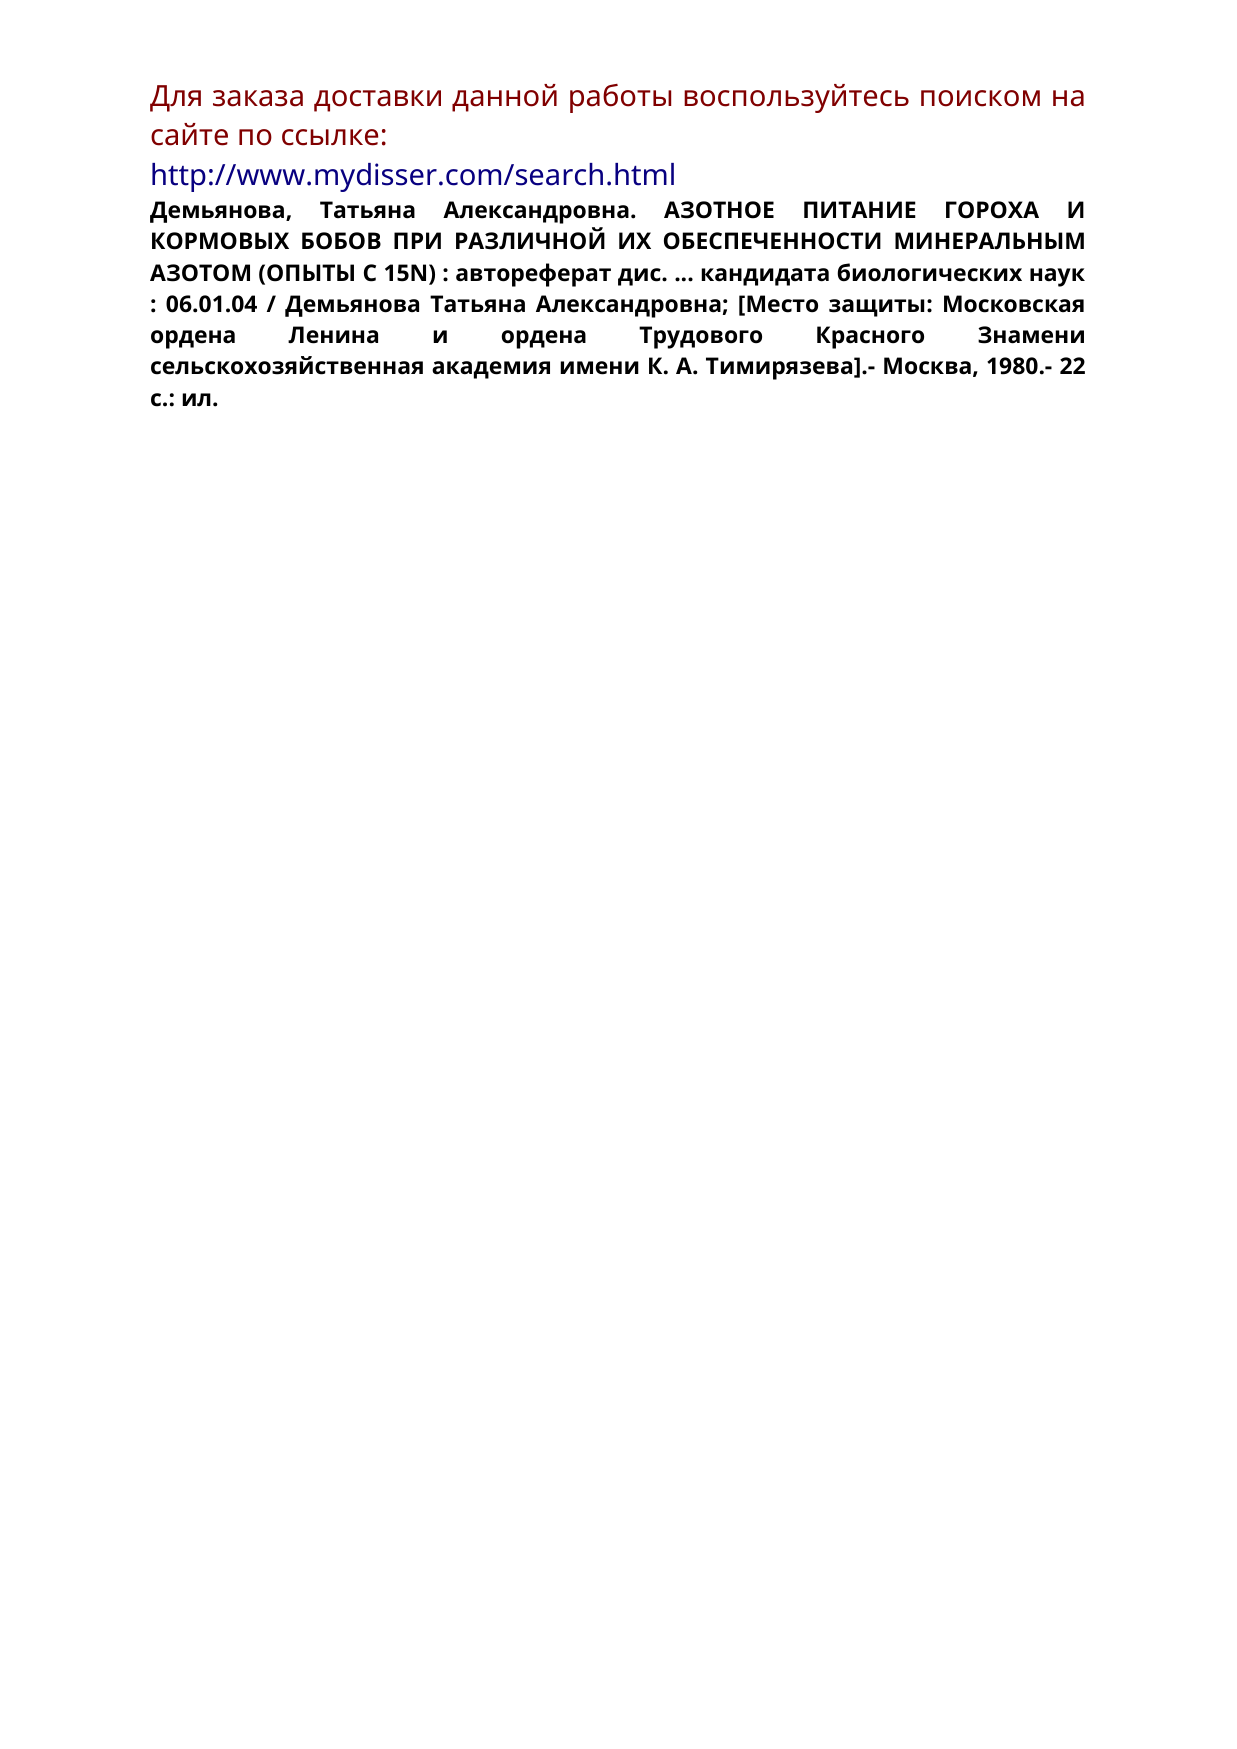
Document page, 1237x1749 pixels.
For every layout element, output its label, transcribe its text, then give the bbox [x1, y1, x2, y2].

text Демьянова, Татьяна Александровна. АЗОТНОЕ ПИТАНИЕ ГОРОХА И КОРМОВЫХ БОБОВ ПРИ РАЗЛИЧНОЙ ИХ ОБЕСПЕЧЕННОСТИ МИНЕРАЛЬНЫМ АЗОТОМ (ОПЫТЫ С 15N) : автореферат дис. ... кандидата биологических наук : 06.01.04 / Демьянова Татьяна Александровна; [Место защиты: Московская ордена Ленина и ордена Трудового Красного Знамени сельскохозяйственная академия имени К. А. Тимирязева].- Москва, 1980.- 22 с.: ил. [150, 194, 1086, 413]
